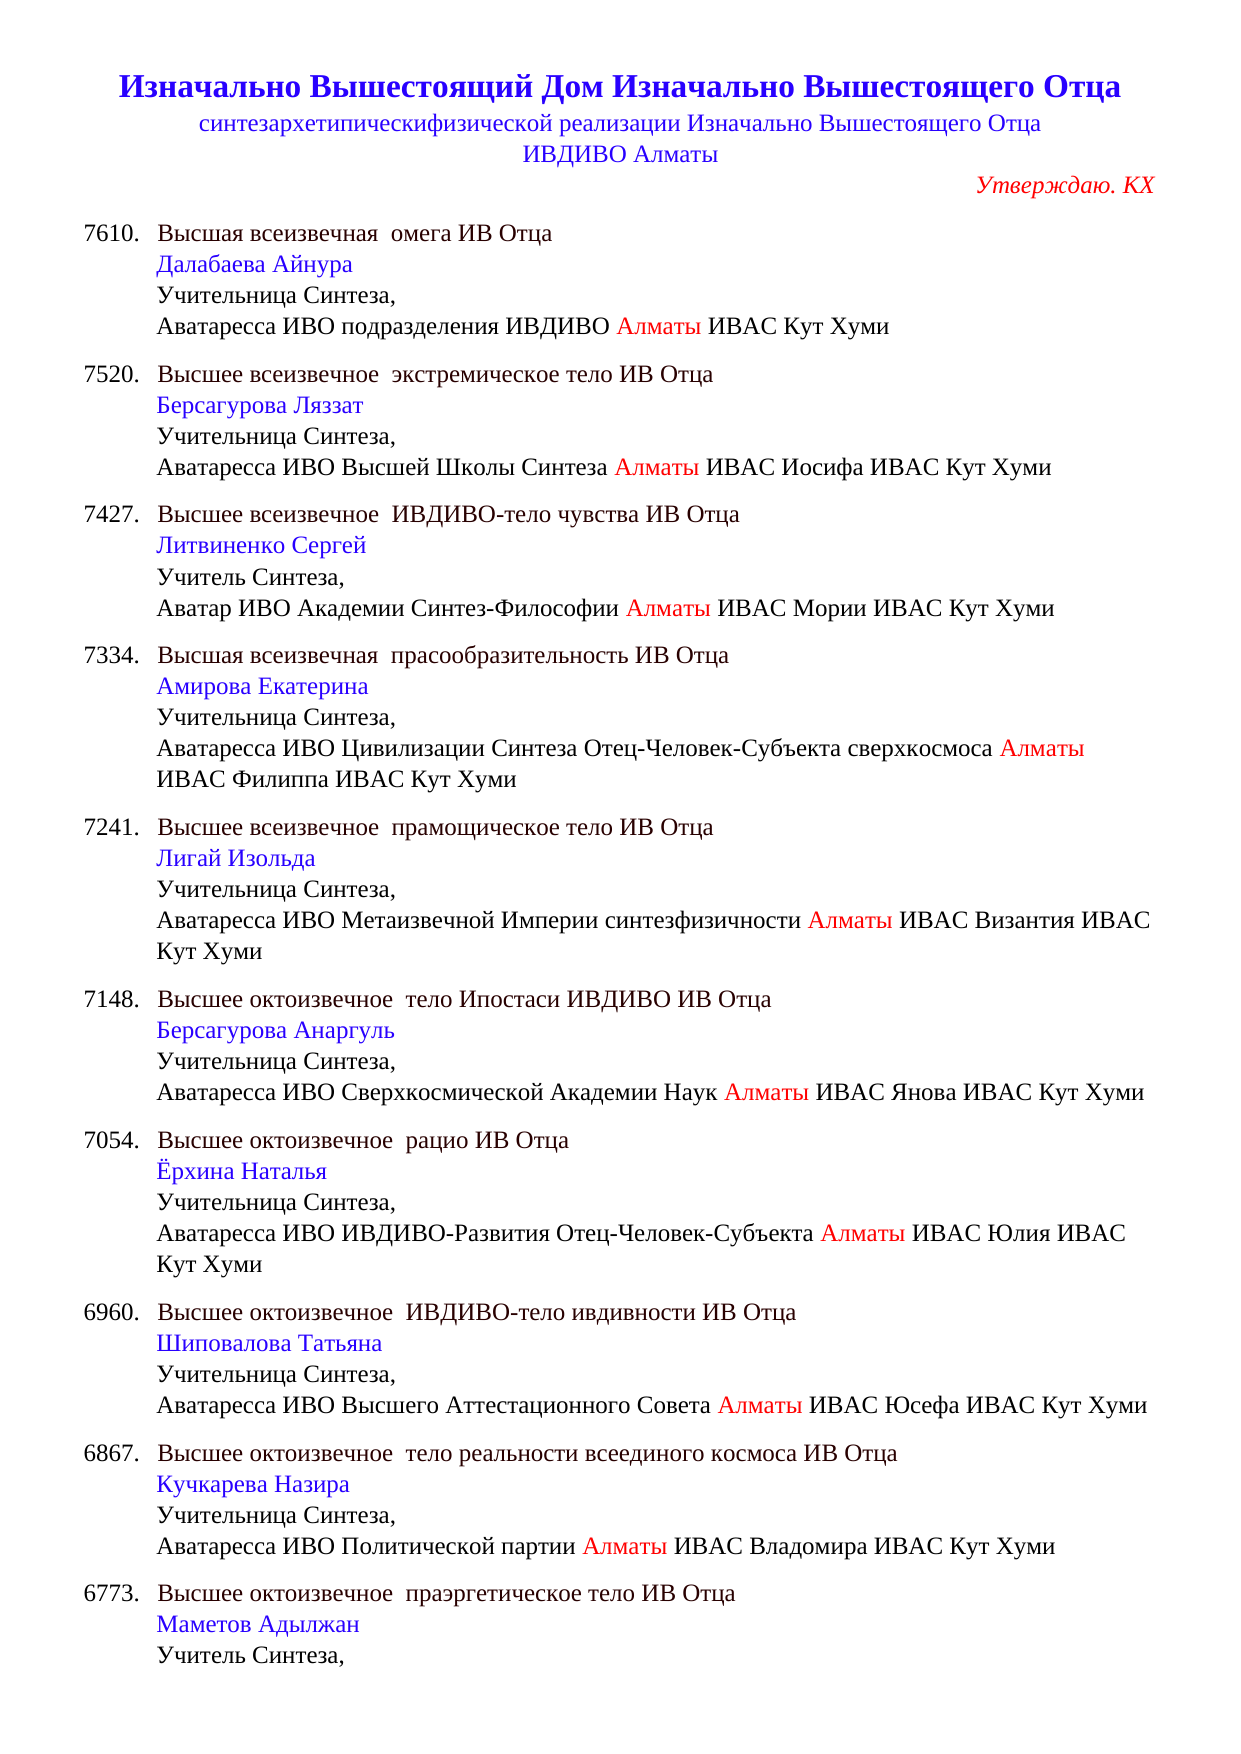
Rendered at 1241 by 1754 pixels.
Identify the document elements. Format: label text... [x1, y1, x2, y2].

text 7241. Высшее всеизвечное прамощическое тело ИВ Отца [83, 812, 1157, 841]
text 7334. Высшая всеизвечная прасообразительность ИВ Отца [83, 640, 1157, 669]
text Учительница Синтеза, [156, 1500, 1157, 1528]
text Маметов Адылжан [156, 1609, 1157, 1638]
text 7148. Высшее октоизвечное тело Ипостаси ИВДИВО ИВ Отца [83, 984, 1157, 1013]
text Далабаева Айнура [156, 249, 1157, 278]
text синтезархетипическифизической реализации Изначально Вышестоящего Отца [83, 108, 1157, 137]
text Берсагурова Анаргуль [156, 1015, 1157, 1044]
text Шиповалова Татьяна [156, 1328, 1157, 1357]
text Изначально Вышестоящий Дом Изначально Вышестоящего Отца [83, 67, 1157, 105]
text Аватаресса ИВО ИВДИВО-Развития Отец-Человек-Субъекта Алматы ИВАС Юлия ИВАС Кут Хуми [156, 1218, 1157, 1278]
text Аватаресса ИВО Высшего Аттестационного Совета Алматы ИВАС Юсефа ИВАС Кут Хуми [156, 1390, 1157, 1419]
text Лигай Изольда [156, 843, 1157, 872]
text Литвиненко Сергей [156, 531, 1157, 559]
text Учитель Синтеза, [156, 1641, 1157, 1669]
text Амирова Екатерина [156, 671, 1157, 700]
text Учительница Синтеза, [156, 280, 1157, 309]
text Аватаресса ИВО Политической партии Алматы ИВАС Владомира ИВАС Кут Хуми [156, 1531, 1157, 1559]
text Аватаресса ИВО Сверхкосмической Академии Наук Алматы ИВАС Янова ИВАС Кут Хуми [156, 1077, 1157, 1106]
text 6773. Высшее октоизвечное праэргетическое тело ИВ Отца [83, 1578, 1157, 1607]
text Учительница Синтеза, [156, 1187, 1157, 1216]
text Аватаресса ИВО Метаизвечной Империи синтезфизичности Алматы ИВАС Византия ИВАС Кут Хуми [156, 905, 1157, 965]
text Аватаресса ИВО Высшей Школы Синтеза Алматы ИВАС Иосифа ИВАС Кут Хуми [156, 452, 1157, 481]
text 7054. Высшее октоизвечное рацио ИВ Отца [83, 1125, 1157, 1154]
text Кучкарева Назира [156, 1469, 1157, 1497]
text Аватаресса ИВО подразделения ИВДИВО Алматы ИВАС Кут Хуми [156, 311, 1157, 340]
text Аватар ИВО Академии Синтез-Философии Алматы ИВАС Мории ИВАС Кут Хуми [156, 593, 1157, 621]
text 7427. Высшее всеизвечное ИВДИВО-тело чувства ИВ Отца [83, 499, 1157, 528]
text Учитель Синтеза, [156, 562, 1157, 590]
text Ёрхина Наталья [156, 1156, 1157, 1185]
text ИВДИВО Алматы [83, 139, 1157, 168]
text Аватаресса ИВО Цивилизации Синтеза Отец-Человек-Субъекта сверхкосмоса Алматы ИВАС Филиппа ИВАС Кут Хуми [156, 733, 1157, 793]
text Утверждаю. КХ [83, 170, 1157, 199]
text Учительница Синтеза, [156, 702, 1157, 731]
text 6960. Высшее октоизвечное ИВДИВО-тело ивдивности ИВ Отца [83, 1297, 1157, 1326]
text Учительница Синтеза, [156, 874, 1157, 903]
text Учительница Синтеза, [156, 1046, 1157, 1075]
text 6867. Высшее октоизвечное тело реальности всеединого космоса ИВ Отца [83, 1438, 1157, 1466]
text Учительница Синтеза, [156, 1359, 1157, 1388]
text 7520. Высшее всеизвечное экстремическое тело ИВ Отца [83, 359, 1157, 387]
text Учительница Синтеза, [156, 421, 1157, 449]
text Берсагурова Ляззат [156, 390, 1157, 418]
text 7610. Высшая всеизвечная омега ИВ Отца [83, 218, 1157, 247]
